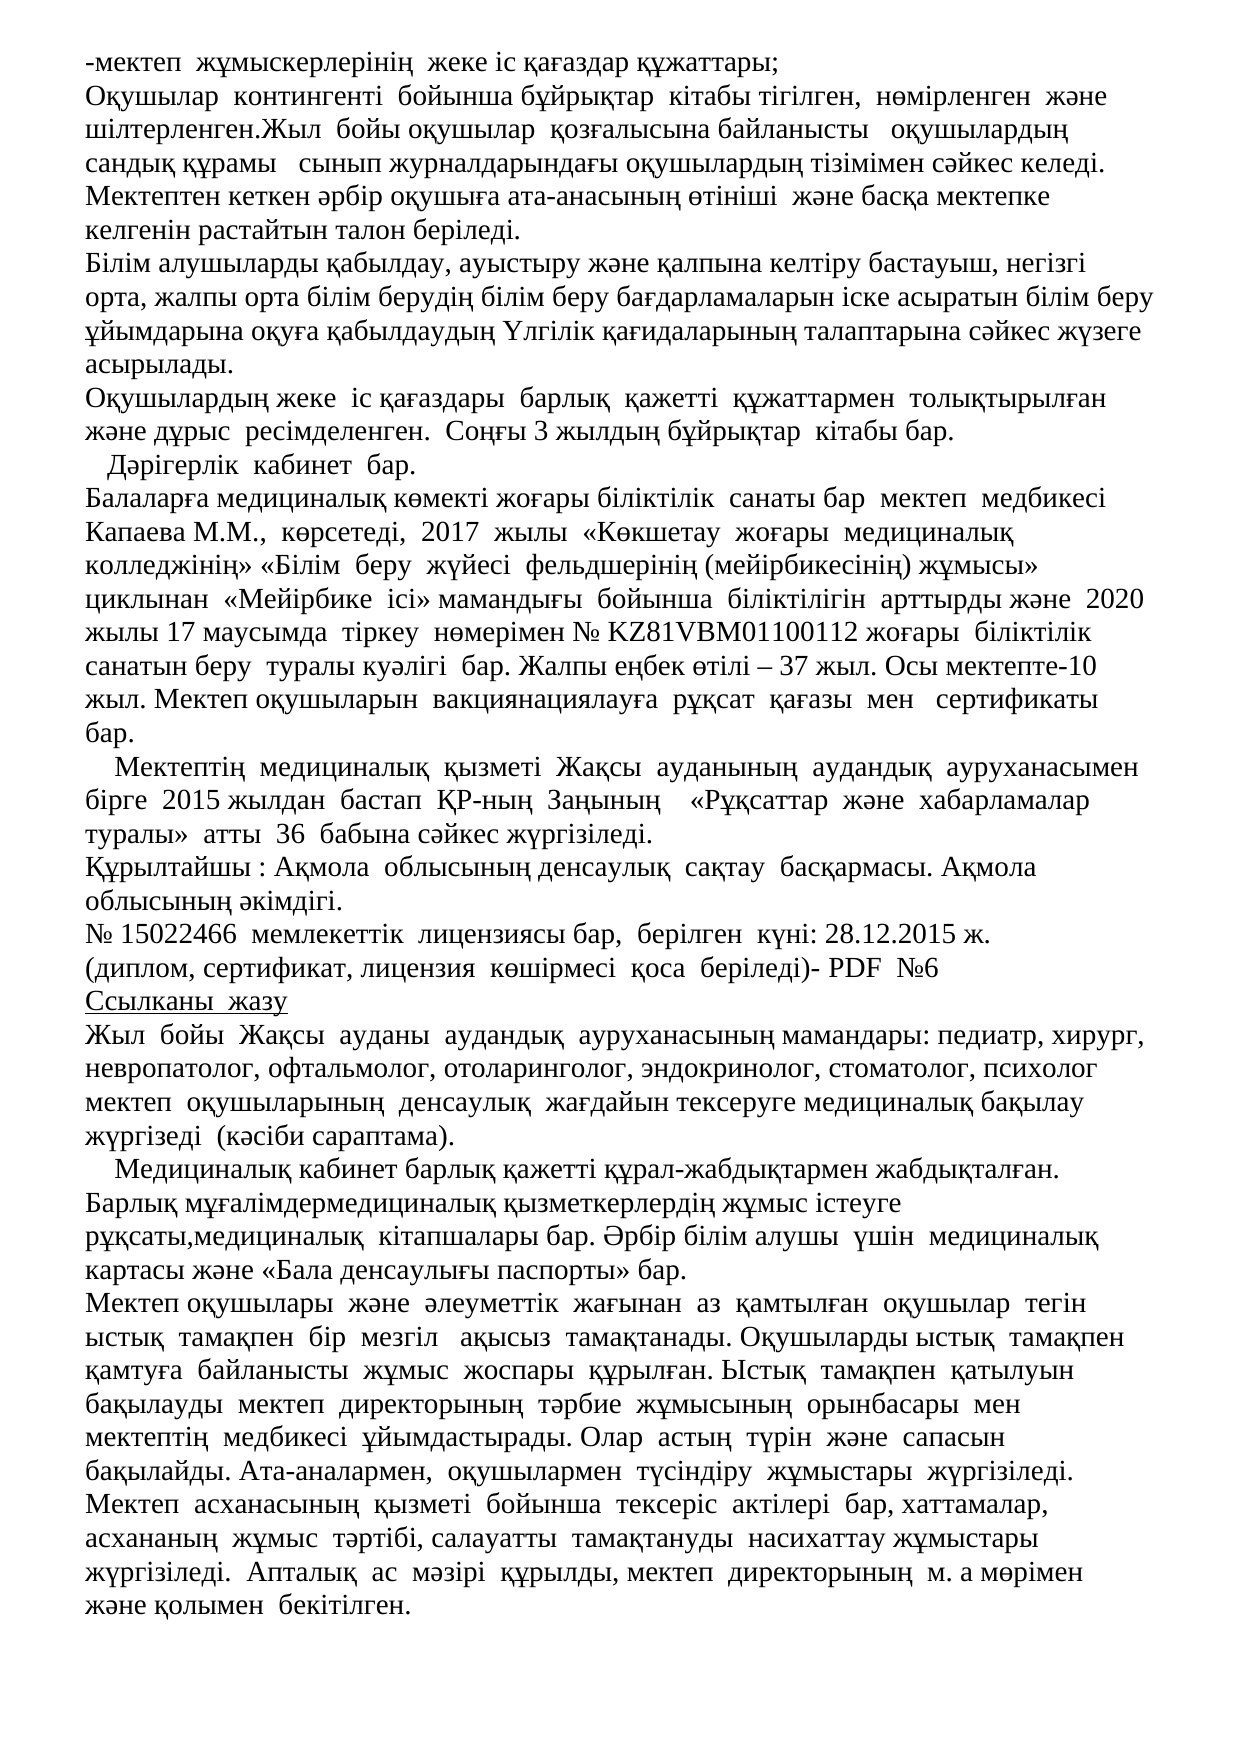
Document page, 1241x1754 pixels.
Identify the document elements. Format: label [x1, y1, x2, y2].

table_header [74, 44, 1167, 1621]
